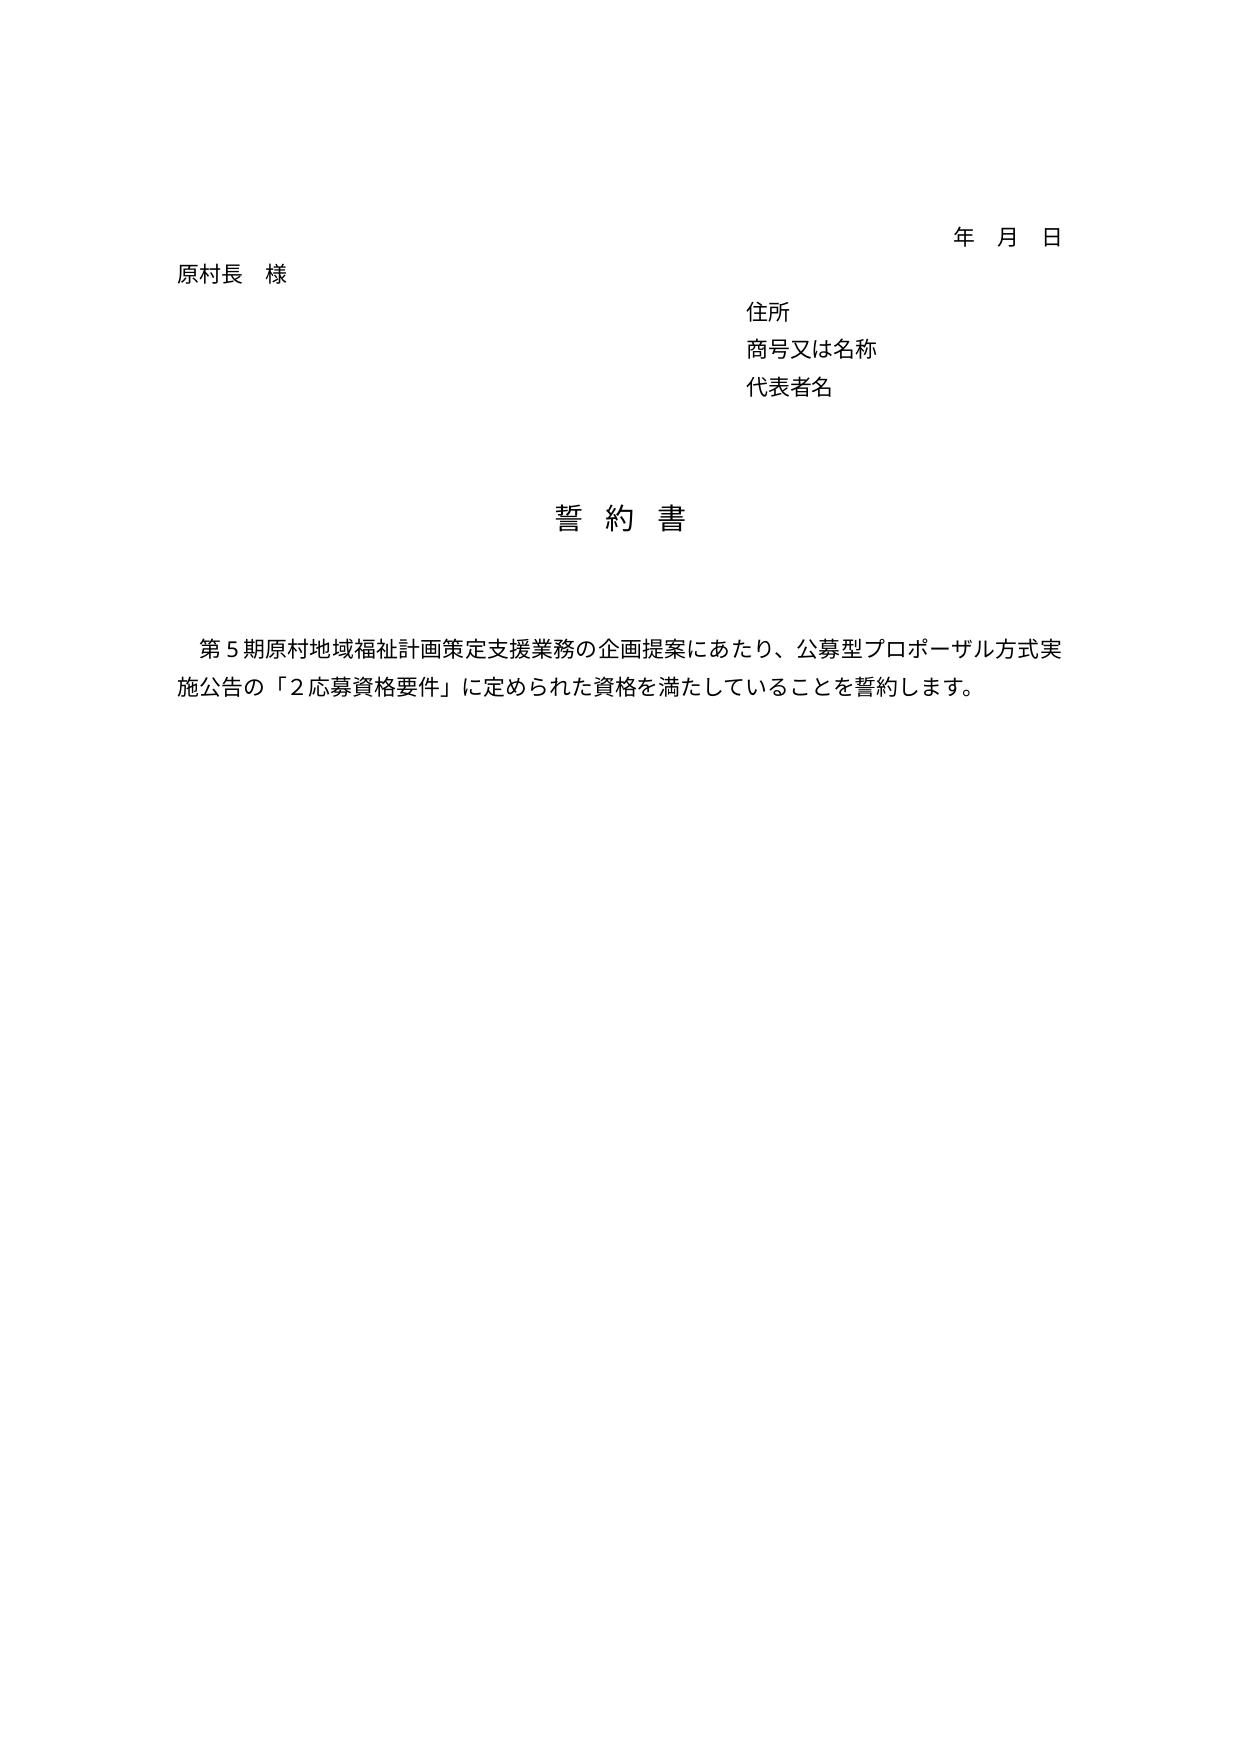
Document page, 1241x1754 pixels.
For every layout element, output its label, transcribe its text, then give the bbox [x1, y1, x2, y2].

text 年 月 日 [177, 217, 1063, 254]
text 原村長 様 [177, 254, 1063, 292]
text 代表者名 [177, 367, 1063, 404]
text 商号又は名称 [177, 329, 1063, 367]
text 住所 [177, 292, 1063, 329]
text 第5期原村地域福祉計画策定支援業務の企画提案にあたり、公募型プロポーザル方式実施公告の「２応募資格要件」に定められた資格を満たしていることを誓約します。 [177, 629, 1063, 704]
text 誓約書 [177, 479, 1063, 554]
